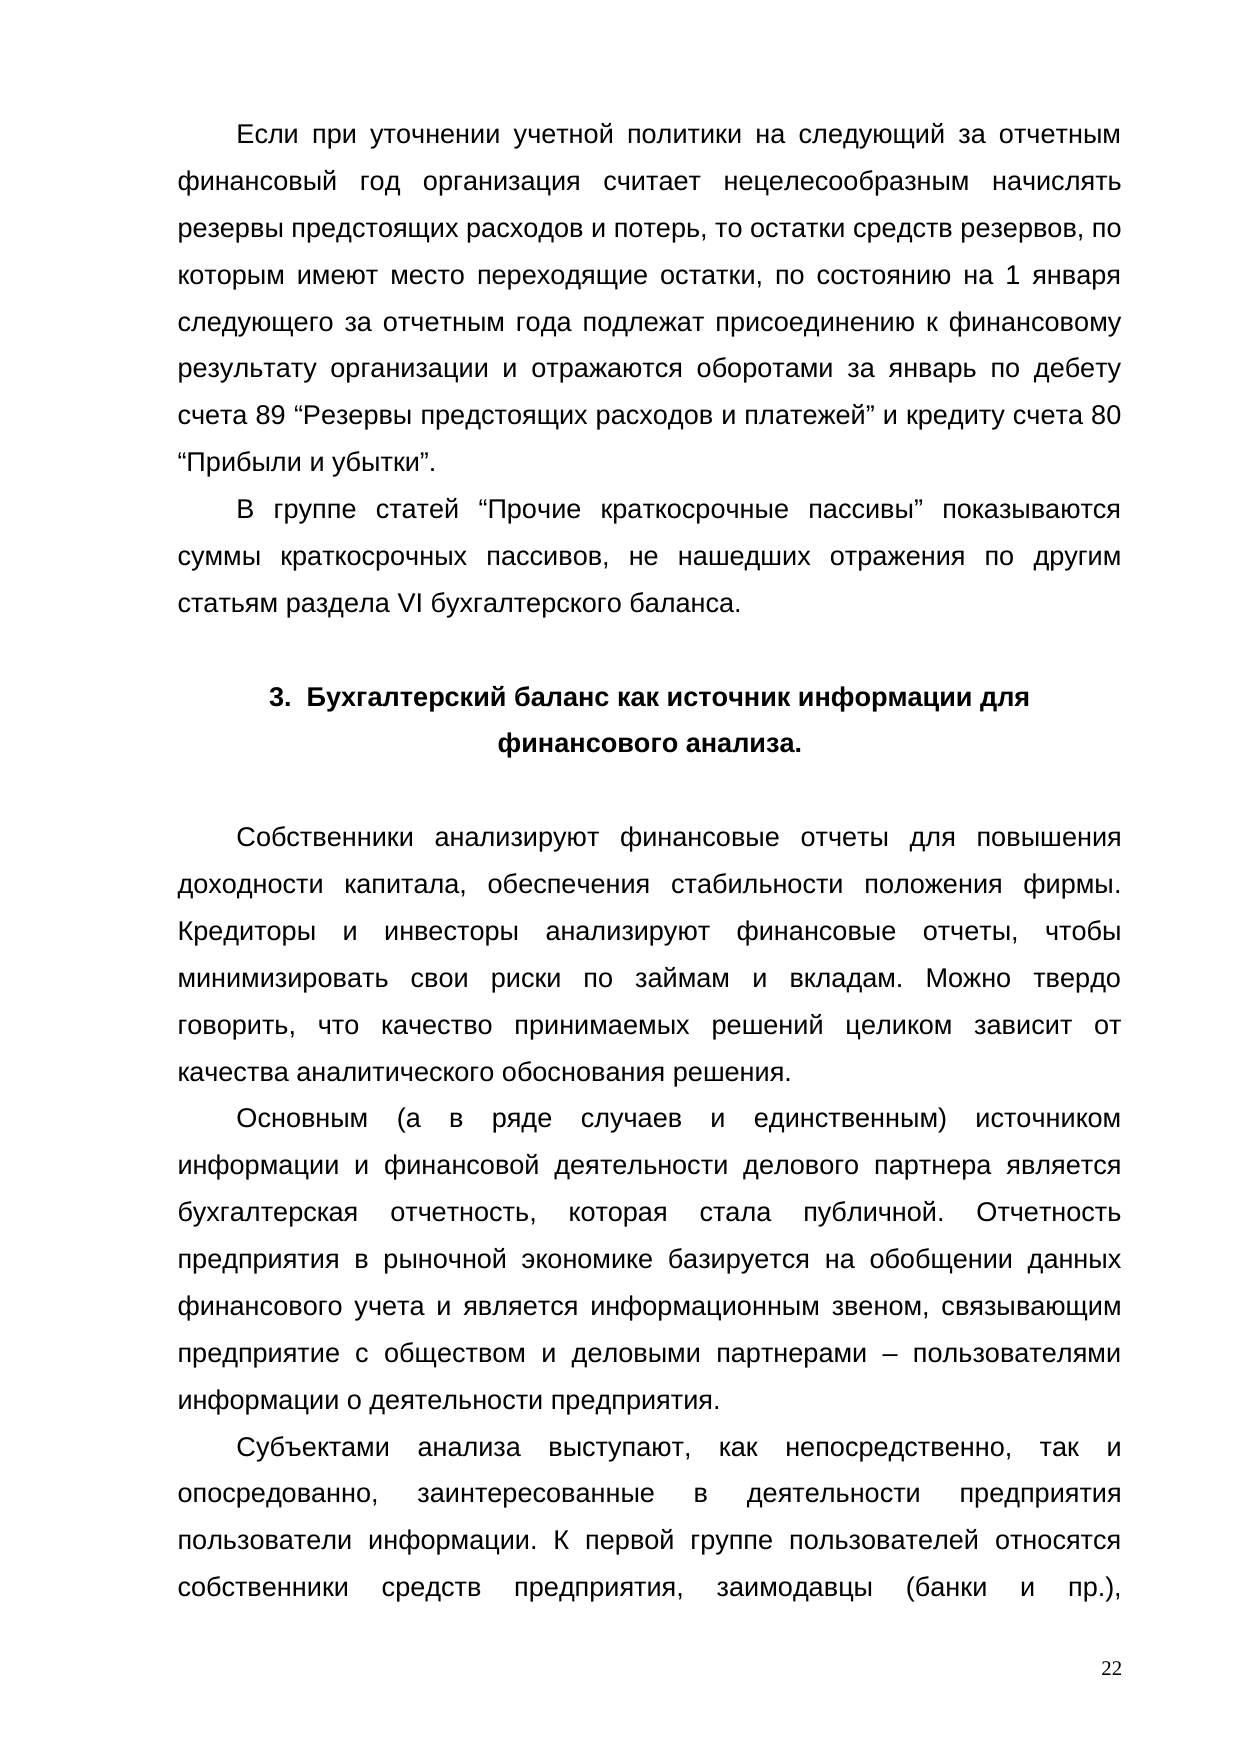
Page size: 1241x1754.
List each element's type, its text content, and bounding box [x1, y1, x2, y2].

text В группе статей “Прочие краткосрочные пассивы” показываются суммы краткосрочных пассивов, не нашедших отражения по другим статьям раздела VI бухгалтерского баланса. [177, 493, 1122, 618]
text Собственники анализируют финансовые отчеты для повышения доходности капитала, обеспечения стабильности положения фирмы. Кредиторы и инвесторы анализируют финансовые отчеты, чтобы минимизировать свои риски по займам и вкладам. Можно твердо говорить, что качество принимаемых решений целиком зависит от качества аналитического обоснования решения. [177, 821, 1122, 1087]
text Основным (а в ряде случаев и единственным) источником информации и финансовой деятельности делового партнера является бухгалтерская отчетность, которая стала публичной. Отчетность предприятия в рыночной экономике базируется на обобщении данных финансового учета и является информационным звеном, связывающим предприятие с обществом и деловыми партнерами – пользователями информации о деятельности предприятия. [177, 1102, 1122, 1415]
text 3. Бухгалтерский баланс как источник информации для финансового анализа. [177, 681, 1122, 759]
text Если при уточнении учетной политики на следующий за отчетным финансовый год организация считает нецелесообразным начислять резервы предстоящих расходов и потерь, то остатки средств резервов, по которым имеют место переходящие остатки, по состоянию на 1 января следующего за отчетным года подлежат присоединению к финансовому результату организации и отражаются оборотами за январь по дебету счета 89 “Резервы предстоящих расходов и платежей” и кредиту счета 80 “Прибыли и убытки”. [177, 118, 1122, 477]
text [177, 1431, 1122, 1602]
